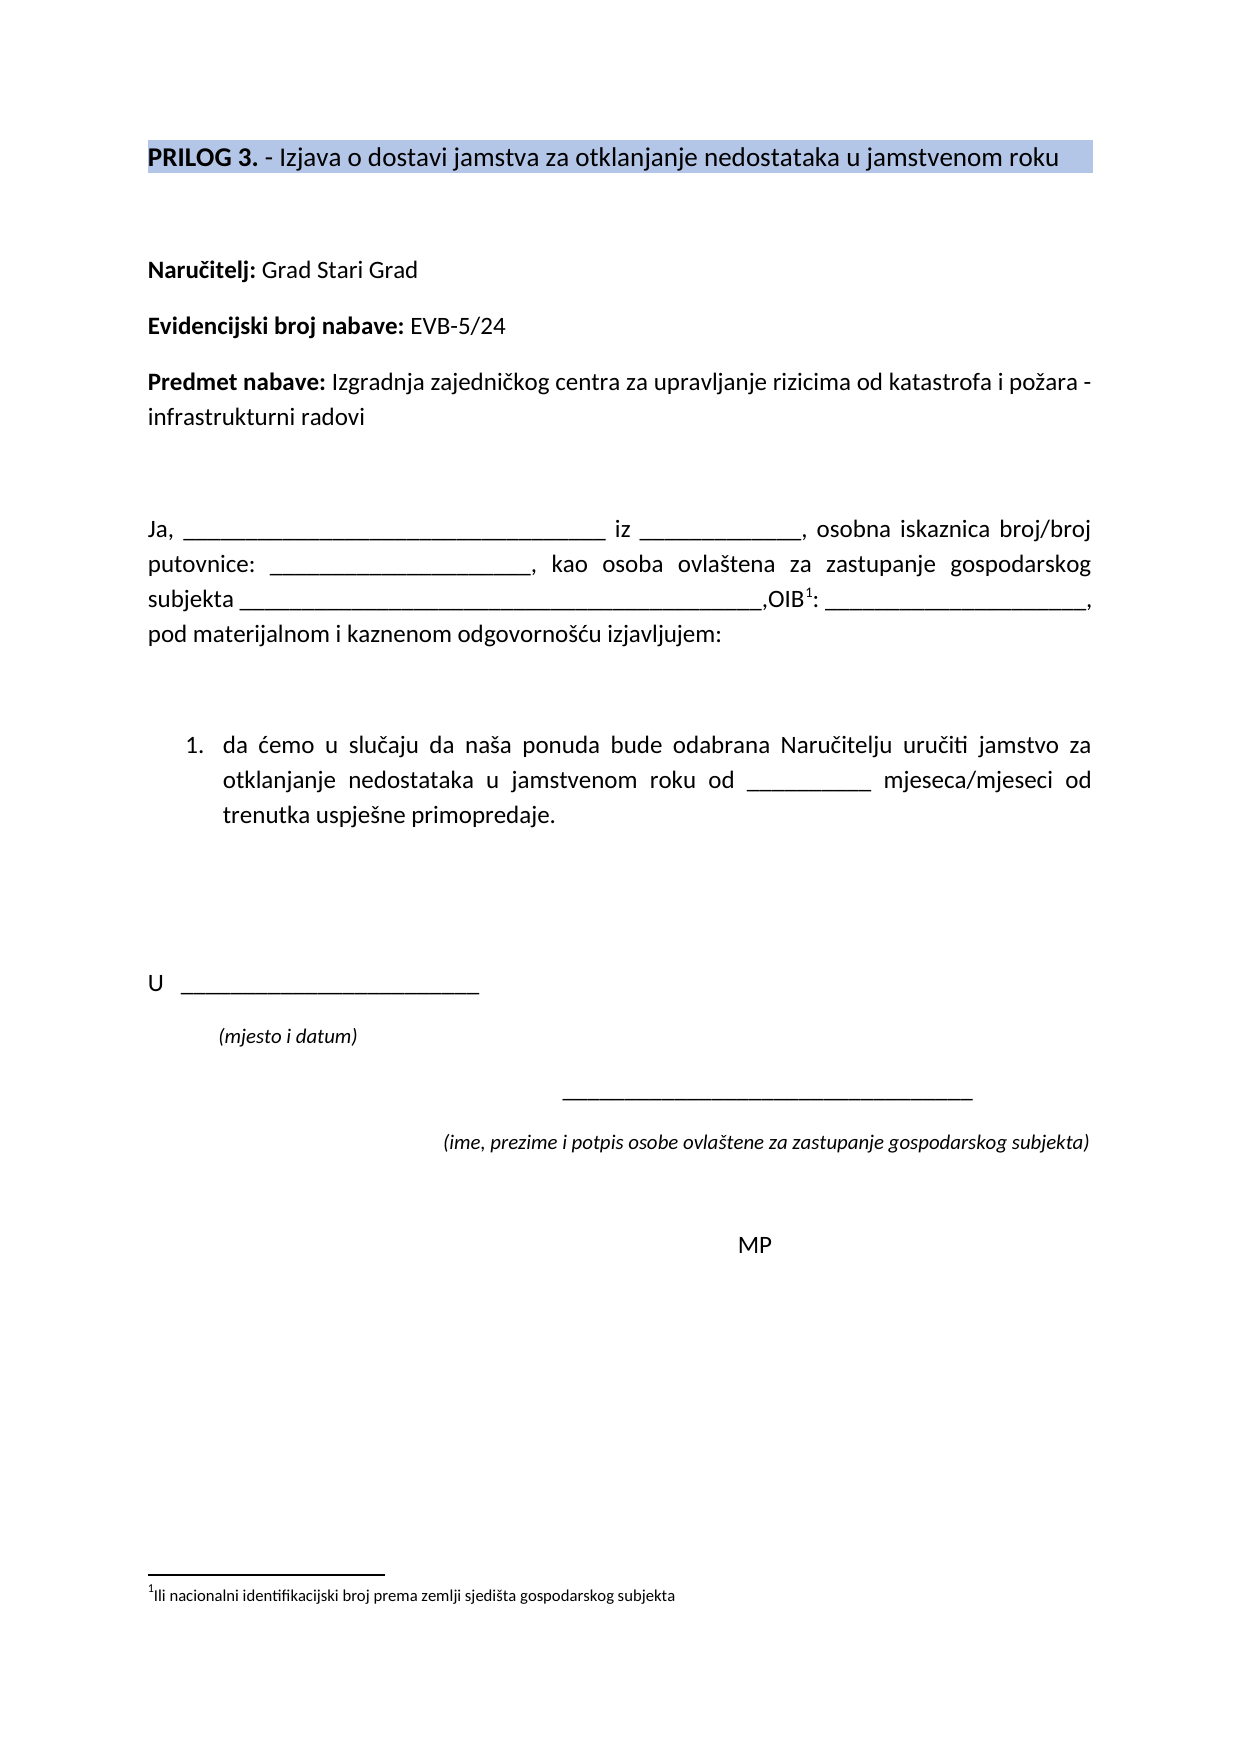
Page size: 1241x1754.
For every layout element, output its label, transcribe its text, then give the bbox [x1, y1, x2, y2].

text Ja, __________________________________ iz _____________, osobna iskaznica broj/broj putovnice: _____________________, kao osoba ovlaštena za zastupanje gospodarskog subjekta __________________________________________,OIB: _____________________, pod materijalnom i kaznenom odgovornošću izjavljujem: [148, 513, 1093, 648]
list da ćemo u slučaju da naša ponuda bude odabrana Naručitelju uručiti jamstvo za otklanjanje nedostataka u jamstvenom roku od __________ mjeseca/mjeseci od trenutka uspješne primopredaje. [185, 730, 1093, 830]
text (mjesto i datum) [148, 1023, 1093, 1048]
text Naručitelj: Grad Stari Grad [148, 255, 1093, 285]
text Evidencijski broj nabave: EVB-5/24 [148, 311, 1093, 341]
text U ________________________ [148, 967, 1093, 998]
text Predmet nabave: Izgradnja zajedničkog centra za upravljanje rizicima od katastrofa i požara - infrastrukturni radovi [148, 366, 1093, 432]
text MP [148, 1229, 1093, 1259]
text (ime, prezime i potpis osobe ovlaštene za zastupanje gospodarskog subjekta) [443, 1129, 1093, 1154]
text _________________________________ [443, 1073, 1093, 1103]
text PRILOG 3. - Izjava o dostavi jamstva za otklanjanje nedostataka u jamstvenom roku [148, 140, 1093, 173]
